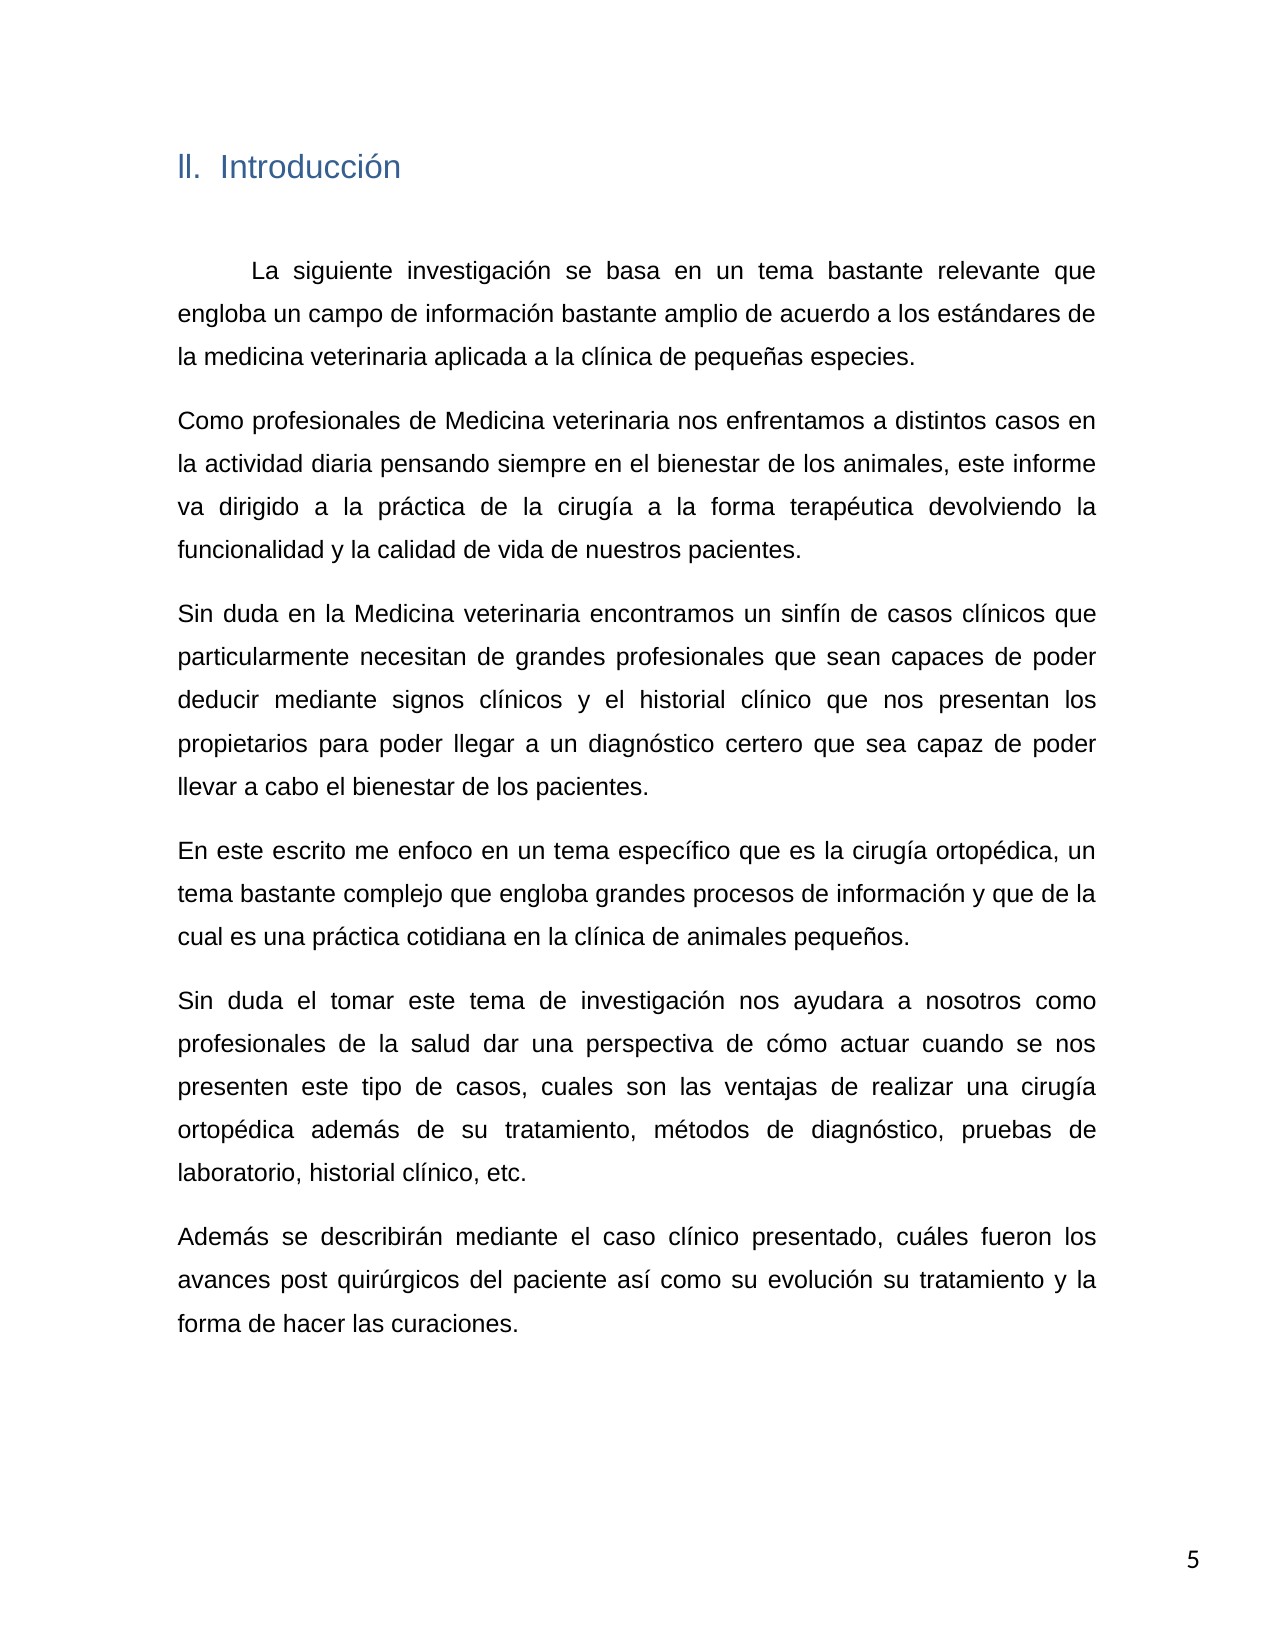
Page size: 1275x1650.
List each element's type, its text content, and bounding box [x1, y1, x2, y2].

text En este escrito me enfoco en un tema específico que es la cirugía ortopédica, un tema bastante complejo que engloba grandes procesos de información y que de la cual es una práctica cotidiana en la clínica de animales pequeños. [177, 836, 1098, 951]
text Además se describirán mediante el caso clínico presentado, cuáles fueron los avances post quirúrgicos del paciente así como su evolución su tratamiento y la forma de hacer las curaciones. [177, 1222, 1098, 1337]
text Sin duda el tomar este tema de investigación nos ayudara a nosotros como profesionales de la salud dar una perspectiva de cómo actuar cuando se nos presenten este tipo de casos, cuales son las ventajas de realizar una cirugía ortopédica además de su tratamiento, métodos de diagnóstico, pruebas de laboratorio, historial clínico, etc. [177, 986, 1098, 1187]
text Como profesionales de Medicina veterinaria nos enfrentamos a distintos casos en la actividad diaria pensando siempre en el bienestar de los animales, este informe va dirigido a la práctica de la cirugía a la forma terapéutica devolviendo la funcionalidad y la calidad de vida de nuestros pacientes. [177, 406, 1098, 564]
text La siguiente investigación se basa en un tema bastante relevante que engloba un campo de información bastante amplio de acuerdo a los estándares de la medicina veterinaria aplicada a la clínica de pequeñas especies. [177, 256, 1098, 371]
text Sin duda en la Medicina veterinaria encontramos un sinfín de casos clínicos que particularmente necesitan de grandes profesionales que sean capaces de poder deducir mediante signos clínicos y el historial clínico que nos presentan los propietarios para poder llegar a un diagnóstico certero que sea capaz de poder llevar a cabo el bienestar de los pacientes. [177, 599, 1098, 801]
subtitle ll. Introducción [177, 148, 1098, 186]
